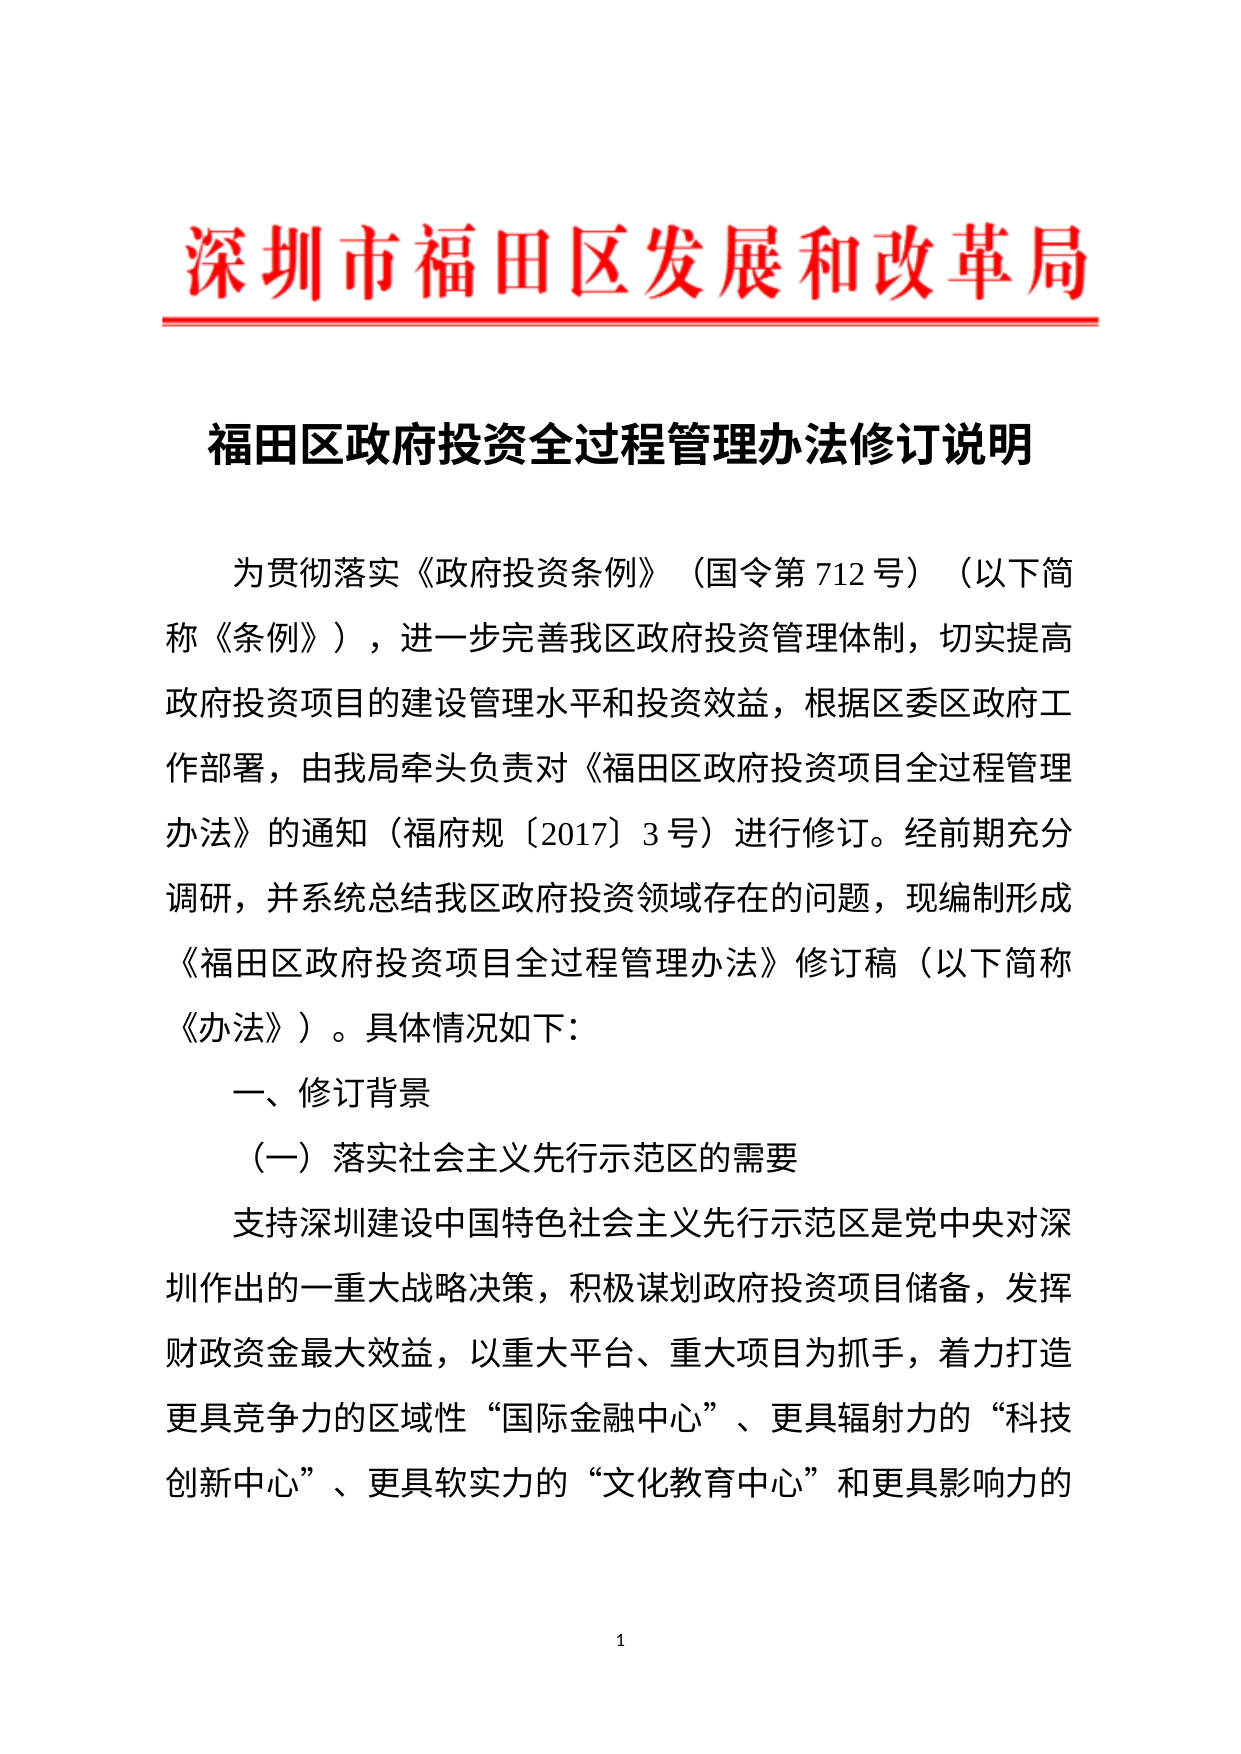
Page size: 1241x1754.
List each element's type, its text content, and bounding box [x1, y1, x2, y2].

text 福田区政府投资全过程管理办法修订说明 [165, 414, 1075, 473]
text 为贯彻落实《政府投资条例》（国令第712号）（以下简称《条例》），进一步完善我区政府投资管理体制，切实提高政府投资项目的建设管理水平和投资效益，根据区委区政府工作部署，由我局牵头负责对《福田区政府投资项目全过程管理办法》的通知（福府规〔2017〕3号）进行修订。经前期充分调研，并系统总结我区政府投资领域存在的问题，现编制形成《福田区政府投资项目全过程管理办法》修订稿（以下简称《办法》）。具体情况如下： [165, 538, 1075, 1058]
text 一、修订背景 [165, 1058, 1075, 1123]
text （一）落实社会主义先行示范区的需要 [165, 1123, 1075, 1188]
picture [162, 221, 1103, 347]
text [165, 1188, 1075, 1513]
